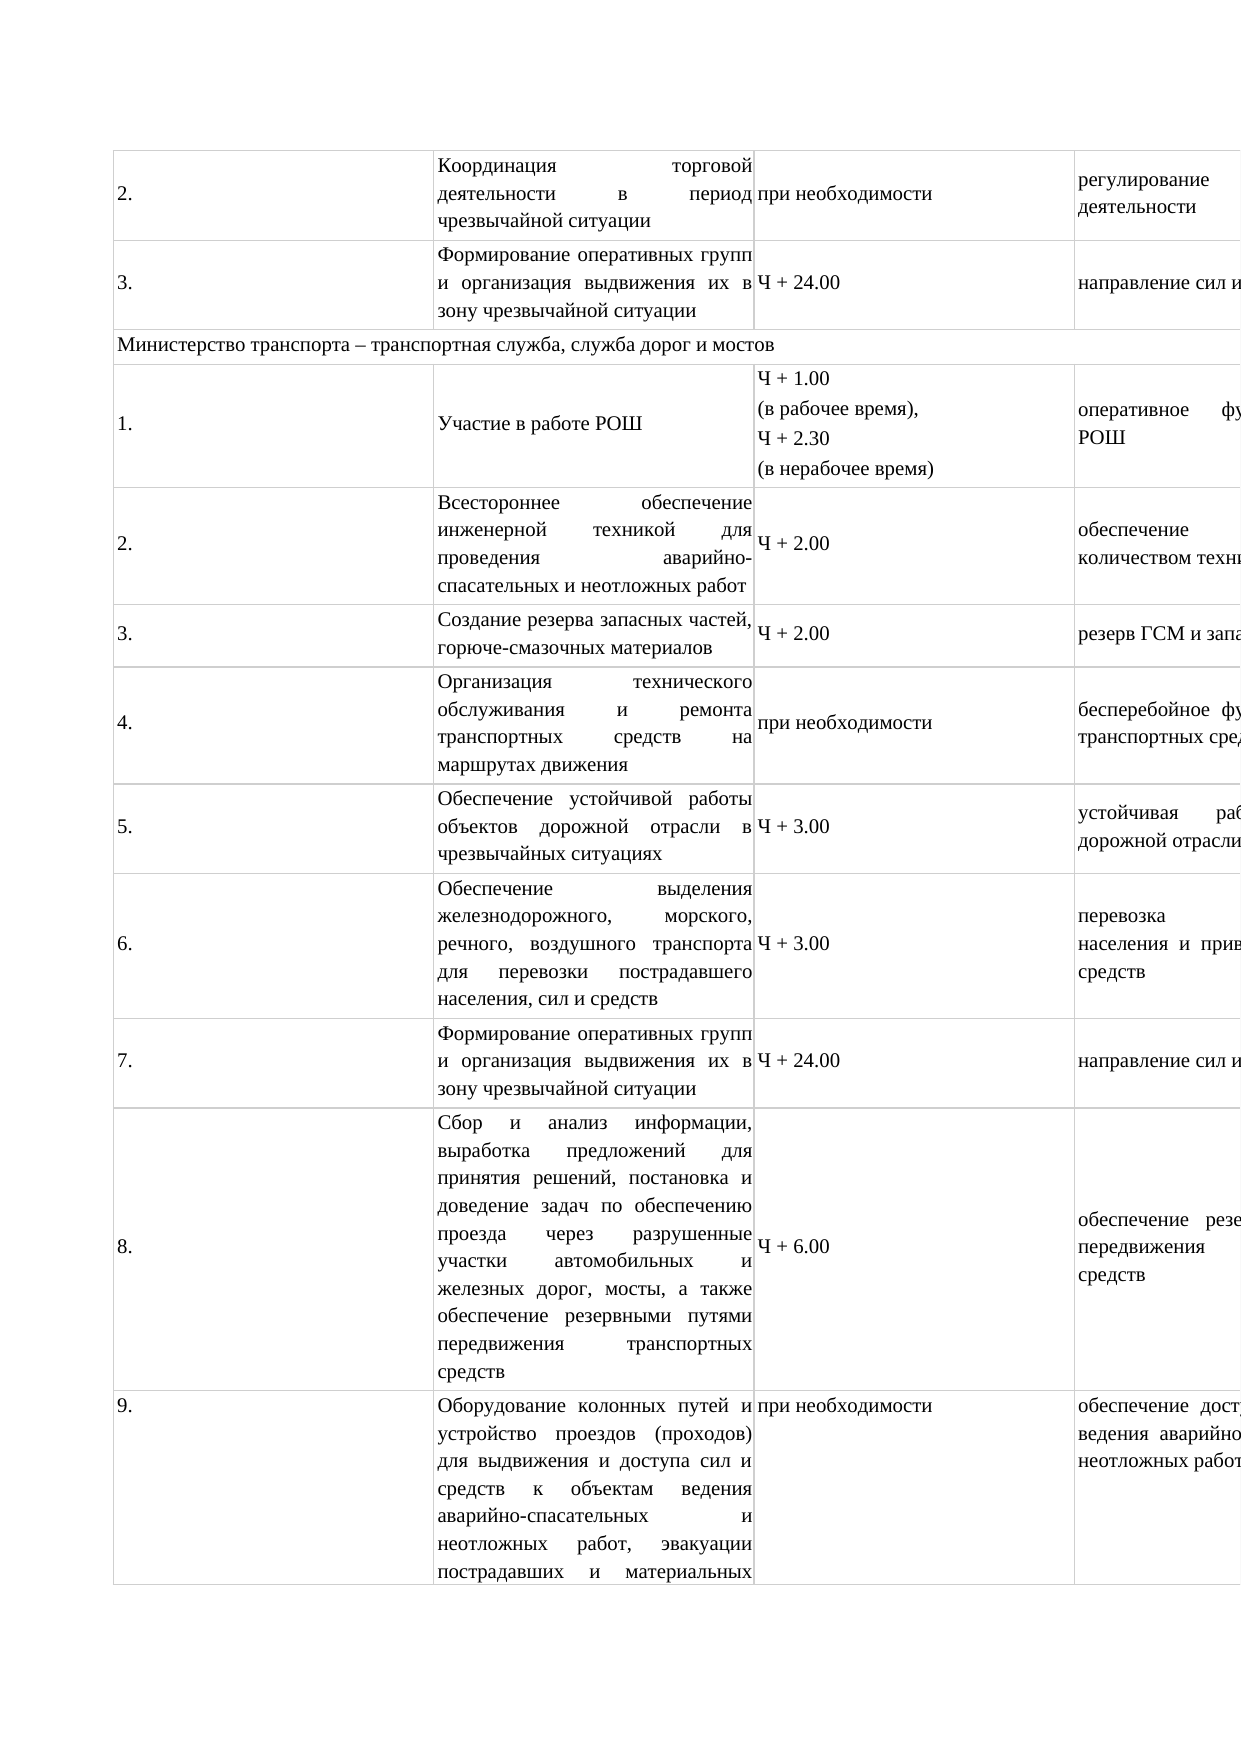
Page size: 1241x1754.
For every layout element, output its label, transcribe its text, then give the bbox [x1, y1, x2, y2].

table_cell Ч + 1.00 (в рабочее время), Ч + 2.30 (в нерабочее время) [755, 365, 1074, 487]
table_cell Ч + 2.00 [755, 605, 1074, 666]
table_cell Ч + 2.00 [755, 488, 1074, 604]
table_cell Ч + 24.00 [755, 1019, 1074, 1107]
table_cell Создание резерва запасных частей, горюче-смазочных материалов [434, 605, 753, 666]
table_cell Участие в работе РОШ [434, 365, 753, 487]
table_cell 8. [114, 1109, 433, 1390]
table_cell 4. [114, 668, 433, 783]
table_cell перевозка пострадавшего населения и привлекаемых сил и средств [1075, 874, 1240, 1018]
table_cell резерв ГСМ и запасных частей [1075, 605, 1240, 666]
table_cell 2. [114, 488, 433, 604]
table_cell 9. [114, 1391, 433, 1584]
table_cell Ч + 24.00 [755, 241, 1074, 329]
table_cell 5. [114, 785, 433, 873]
table_cell Министерство транспорта – транспортная служба, служба дорог и мостов [114, 330, 1240, 363]
table_cell при необходимости [755, 668, 1074, 783]
table_cell Организация технического обслуживания и ремонта транспортных средств на маршрутах движения [434, 668, 753, 783]
table_cell 3. [114, 241, 433, 329]
table_cell Формирование оперативных групп и организация выдвижения их в зону чрезвычайной ситуации [434, 1019, 753, 1107]
table_cell 6. [114, 874, 433, 1018]
table_cell обеспечение необходимым количеством техники [1075, 488, 1240, 604]
table_cell Ч + 3.00 [755, 785, 1074, 873]
table_cell 3. [114, 605, 433, 666]
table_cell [434, 1391, 753, 1584]
table_cell Обеспечение устойчивой работы объектов дорожной отрасли в чрезвычайных ситуациях [434, 785, 753, 873]
table_cell Ч + 6.00 [755, 1109, 1074, 1390]
table_cell устойчивая работа объектов дорожной отрасли [1075, 785, 1240, 873]
table_cell обеспечение резервными путями передвижения транспортных средств [1075, 1109, 1240, 1390]
table_cell Ч + 3.00 [755, 874, 1074, 1018]
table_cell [1075, 1391, 1240, 1584]
table_cell при необходимости [755, 1391, 1074, 1584]
table_cell Обеспечение выделения железнодорожного, морского, речного, воздушного транспорта для перевозки пострадавшего населения, сил и средств [434, 874, 753, 1018]
table_cell регулирование торговой деятельности [1075, 151, 1240, 239]
table_cell Координация торговой деятельности в период чрезвычайной ситуации [434, 151, 753, 239]
table_cell при необходимости [755, 151, 1074, 239]
table_cell Сбор и анализ информации, выработка предложений для принятия решений, постановка и доведение задач по обеспечению проезда через разрушенные участки автомобильных и железных дорог, мосты, а также обеспечение резервными путями передвижения транспортных средств [434, 1109, 753, 1390]
table_cell Формирование оперативных групп и организация выдвижения их в зону чрезвычайной ситуации [434, 241, 753, 329]
table_cell оперативное функционирование РОШ [1075, 365, 1240, 487]
table_cell бесперебойное функционирование транспортных средств [1075, 668, 1240, 783]
table_cell направление сил и средств [1075, 241, 1240, 329]
table_cell 1. [114, 365, 433, 487]
table_cell направление сил и средств [1075, 1019, 1240, 1107]
table_cell Всестороннее обеспечение инженерной техникой для проведения аварийно-спасательных и неотложных работ [434, 488, 753, 604]
table_cell 2. [114, 151, 433, 239]
table_cell 7. [114, 1019, 433, 1107]
